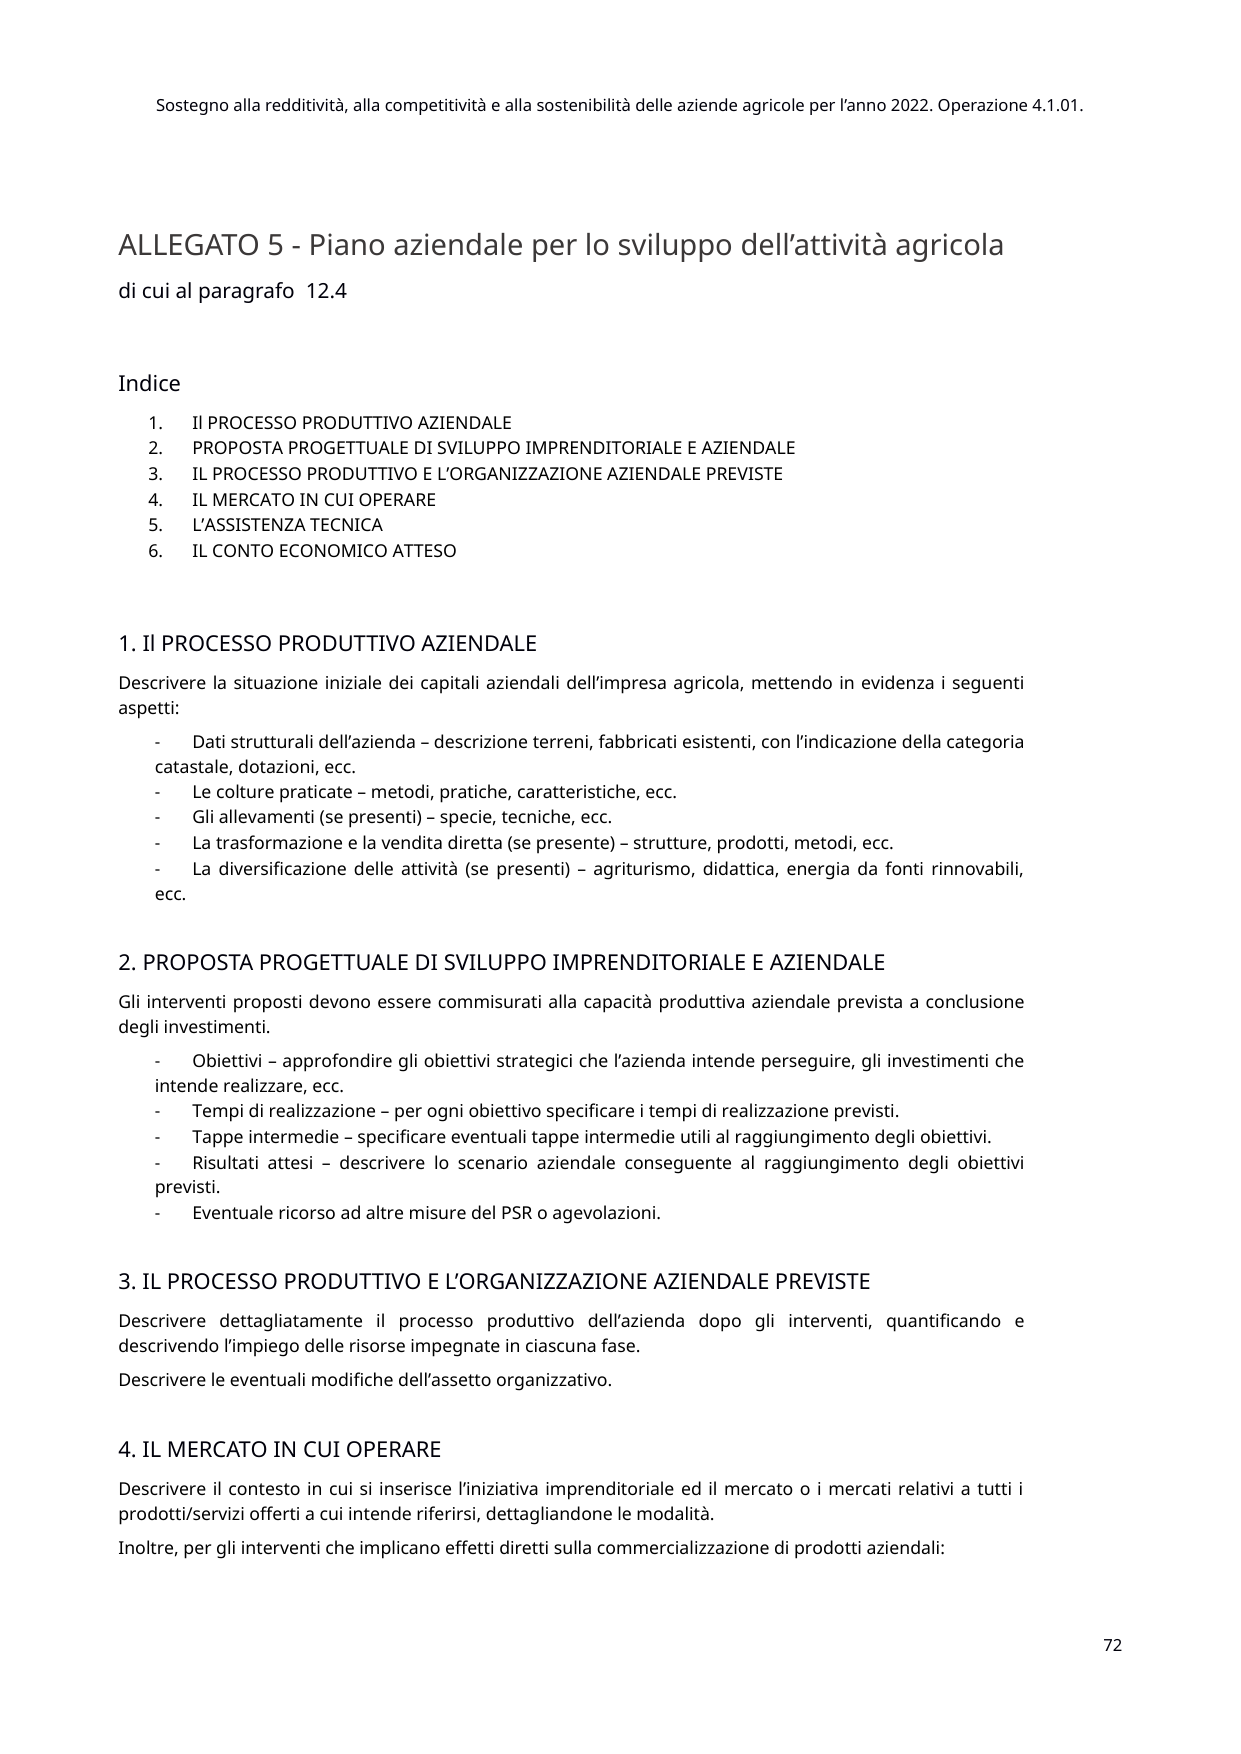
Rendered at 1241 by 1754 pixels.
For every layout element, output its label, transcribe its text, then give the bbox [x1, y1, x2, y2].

text Descrivere le eventuali modifiche dell’assetto organizzativo. [118, 1368, 1025, 1392]
text Descrivere dettagliatamente il processo produttivo dell’azienda dopo gli interventi, quantificando e descrivendo l’impiego delle risorse impegnate in ciascuna fase. [118, 1309, 1025, 1358]
text 3. IL PROCESSO PRODUTTIVO E L’ORGANIZZAZIONE AZIENDALE PREVISTE [118, 1266, 1122, 1296]
text Gli interventi proposti devono essere commisurati alla capacità produttiva aziendale prevista a conclusione degli investimenti. [118, 990, 1025, 1039]
list La diversificazione delle attività (se presenti) – agriturismo, didattica, energia da fonti rinnovabili, ecc. [154, 856, 1025, 905]
subtitle ALLEGATO 5 - Piano aziendale per lo sviluppo dell’attività agricola [118, 224, 1122, 264]
list Gli allevamenti (se presenti) – specie, tecniche, ecc. [154, 805, 1025, 829]
text Indice [118, 368, 1122, 398]
list PROPOSTA PROGETTUALE DI SVILUPPO IMPRENDITORIALE E AZIENDALE [148, 436, 1025, 460]
list IL MERCATO IN CUI OPERARE [148, 487, 1025, 511]
text Inoltre, per gli interventi che implicano effetti diretti sulla commercializzazione di prodotti aziendali: [118, 1535, 1025, 1559]
list IL PROCESSO PRODUTTIVO E L’ORGANIZZAZIONE AZIENDALE PREVISTE [148, 461, 1025, 486]
list IL CONTO ECONOMICO ATTESO [148, 538, 1025, 562]
list La trasformazione e la vendita diretta (se presente) – strutture, prodotti, metodi, ecc. [154, 831, 1025, 855]
text 4. IL MERCATO IN CUI OPERARE [118, 1434, 1122, 1464]
list Il PROCESSO PRODUTTIVO AZIENDALE [148, 410, 1025, 434]
text 2. PROPOSTA PROGETTUALE DI SVILUPPO IMPRENDITORIALE E AZIENDALE [118, 947, 1122, 977]
list Eventuale ricorso ad altre misure del PSR o agevolazioni. [154, 1200, 1025, 1224]
text 1. Il PROCESSO PRODUTTIVO AZIENDALE [118, 628, 1122, 658]
text Descrivere il contesto in cui si inserisce l’iniziativa imprenditoriale ed il mercato o i mercati relativi a tutti i prodotti/servizi offerti a cui intende riferirsi, dettagliandone le modalità. [118, 1476, 1025, 1525]
list Obiettivi – approfondire gli obiettivi strategici che l’azienda intende perseguire, gli investimenti che intende realizzare, ecc. [154, 1049, 1025, 1098]
list L’ASSISTENZA TECNICA [148, 513, 1025, 537]
list Tappe intermedie – specificare eventuali tappe intermedie utili al raggiungimento degli obiettivi. [154, 1124, 1025, 1149]
list Le colture praticate – metodi, pratiche, caratteristiche, ecc. [154, 779, 1025, 803]
list Dati strutturali dell’azienda – descrizione terreni, fabbricati esistenti, con l’indicazione della categoria catastale, dotazioni, ecc. [154, 729, 1025, 778]
text di cui al paragrafo 12.4 [118, 276, 1122, 305]
text Descrivere la situazione iniziale dei capitali aziendali dell’impresa agricola, mettendo in evidenza i seguenti aspetti: [118, 670, 1025, 719]
list Tempi di realizzazione – per ogni obiettivo specificare i tempi di realizzazione previsti. [154, 1099, 1025, 1123]
list Risultati attesi – descrivere lo scenario aziendale conseguente al raggiungimento degli obiettivi previsti. [154, 1150, 1025, 1199]
